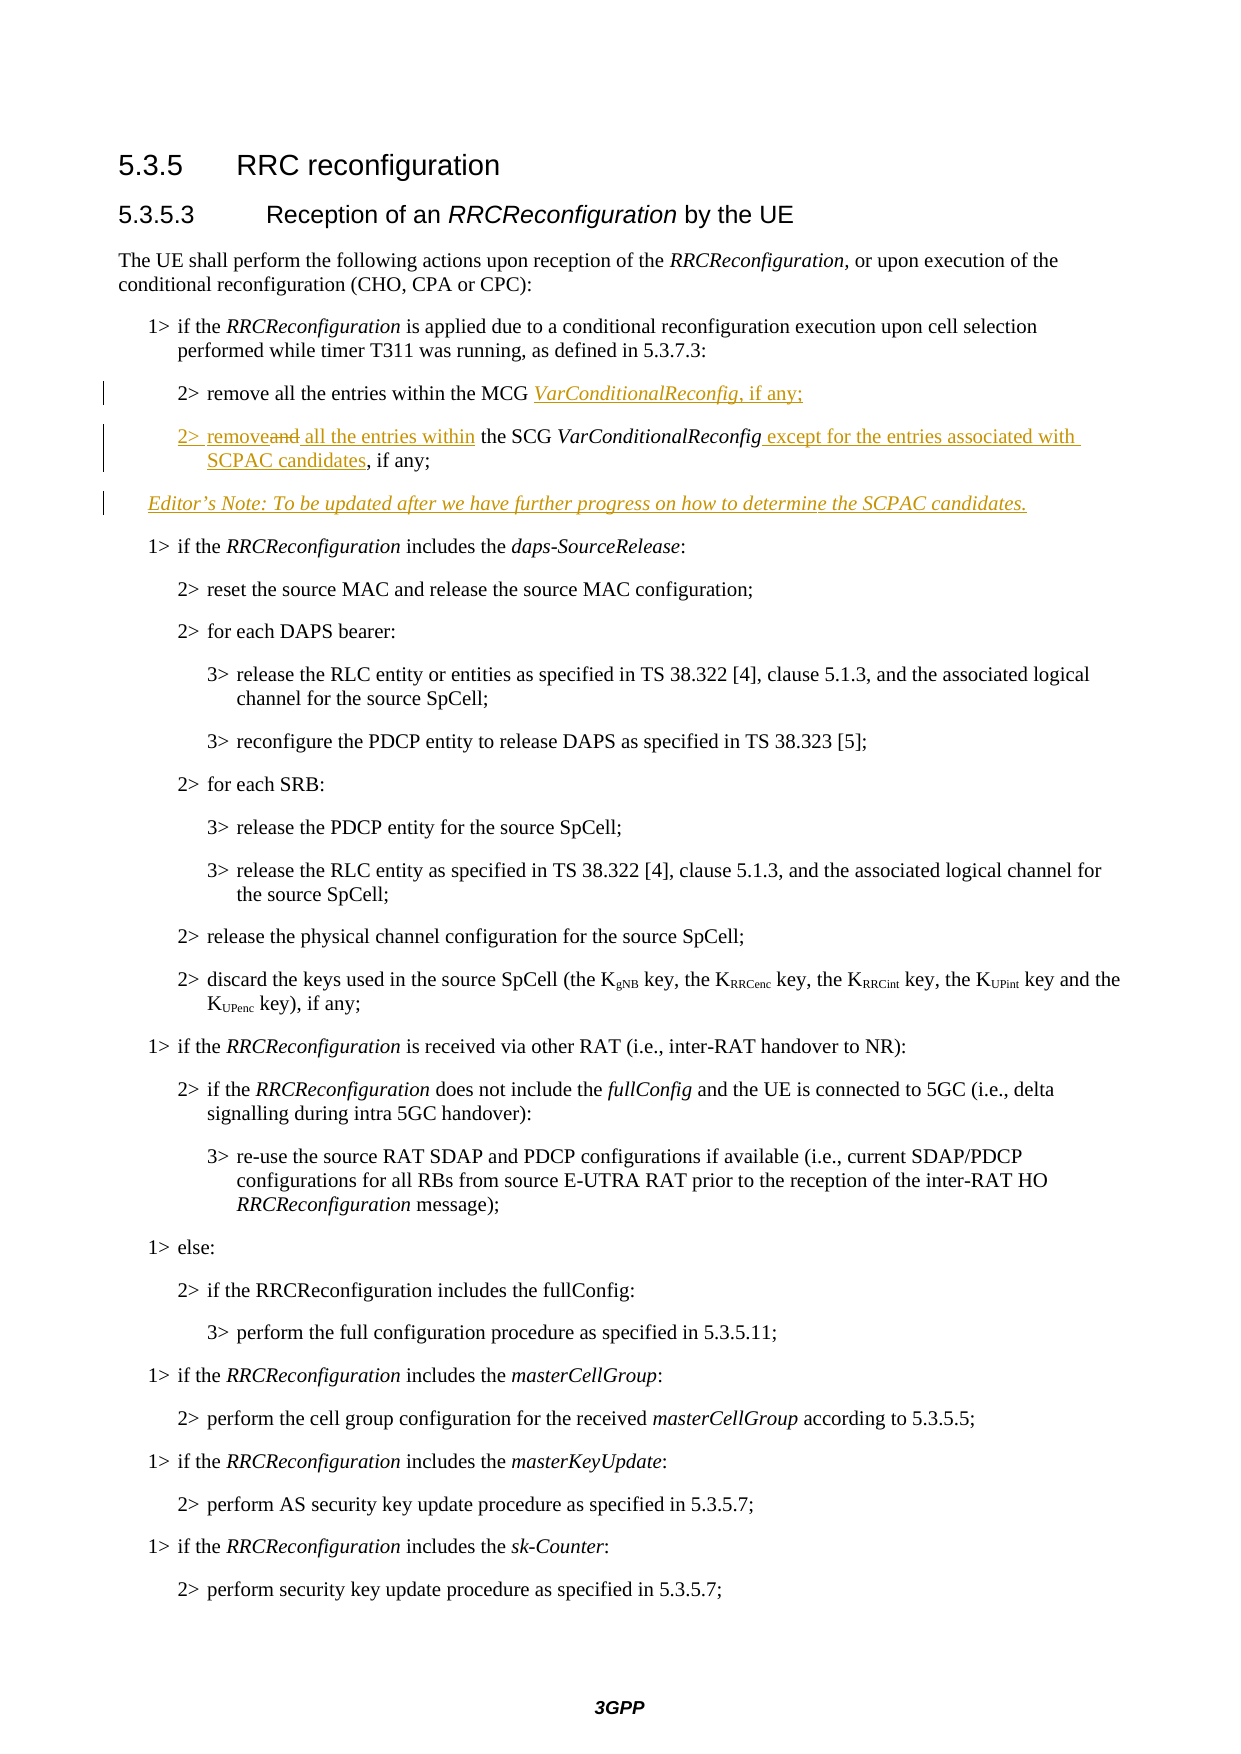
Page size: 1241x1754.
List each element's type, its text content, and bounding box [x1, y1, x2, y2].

text 1> if the RRCReconfiguration includes the sk-Counter: [148, 1534, 1122, 1558]
text 2> reset the source MAC and release the source MAC configuration; [177, 577, 1122, 601]
text 2> discard the keys used in the source SpCell (the KgNB key, the KRRCenc key, the KRRCint key, the KUPint key and the KUPenc key), if any; [177, 967, 1122, 1015]
text 1> if the RRCReconfiguration is applied due to a conditional reconfiguration execution upon cell selection performed while timer T311 was running, as defined in 5.3.7.3: [148, 314, 1122, 362]
text 3> release the RLC entity or entities as specified in TS 38.322 [4], clause 5.1.3, and the associated logical channel for the source SpCell; [207, 662, 1122, 710]
text the SCG VarConditionalReconfig, if any; [177, 424, 1122, 472]
text 2> for each SRB: [177, 772, 1122, 796]
text 2> remove all the entries within the MCG [177, 381, 1122, 405]
text 2> perform AS security key update procedure as specified in 5.3.5.7; [177, 1492, 1122, 1516]
text 2> if the RRCReconfiguration includes the fullConfig: [177, 1277, 1122, 1302]
text 2> perform the cell group configuration for the received masterCellGroup according to 5.3.5.5; [177, 1406, 1122, 1430]
subtitle 5.3.5 RRC reconfiguration [118, 148, 1122, 181]
text 2> perform security key update procedure as specified in 5.3.5.7; [177, 1577, 1122, 1601]
text 2> release the physical channel configuration for the source SpCell; [177, 924, 1122, 948]
text 3> release the PDCP entity for the source SpCell; [207, 815, 1122, 839]
text 5.3.5.3 Reception of an RRCReconfiguration by the UE [118, 200, 1122, 229]
text 2> if the RRCReconfiguration does not include the fullConfig and the UE is connected to 5GC (i.e., delta signalling during intra 5GC handover): [177, 1077, 1122, 1125]
text 2> for each DAPS bearer: [177, 619, 1122, 643]
text 3> re-use the source RAT SDAP and PDCP configurations if available (i.e., current SDAP/PDCP configurations for all RBs from source E-UTRA RAT prior to the reception of the inter-RAT HO RRCReconfiguration message); [207, 1144, 1122, 1216]
text The UE shall perform the following actions upon reception of the RRCReconfiguration, or upon execution of the conditional reconfiguration (CHO, CPA or CPC): [118, 247, 1122, 296]
text 1> if the RRCReconfiguration includes the daps-SourceRelease: [148, 534, 1122, 558]
text 1> else: [148, 1235, 1122, 1259]
text 3> perform the full configuration procedure as specified in 5.3.5.11; [207, 1320, 1122, 1344]
text 1> if the RRCReconfiguration is received via other RAT (i.e., inter-RAT handover to NR): [148, 1034, 1122, 1058]
text 3> release the RLC entity as specified in TS 38.322 [4], clause 5.1.3, and the associated logical channel for the source SpCell; [207, 857, 1122, 906]
text 1> if the RRCReconfiguration includes the masterKeyUpdate: [148, 1449, 1122, 1473]
text 1> if the RRCReconfiguration includes the masterCellGroup: [148, 1363, 1122, 1387]
text 3> reconfigure the PDCP entity to release DAPS as specified in TS 38.323 [5]; [207, 729, 1122, 753]
